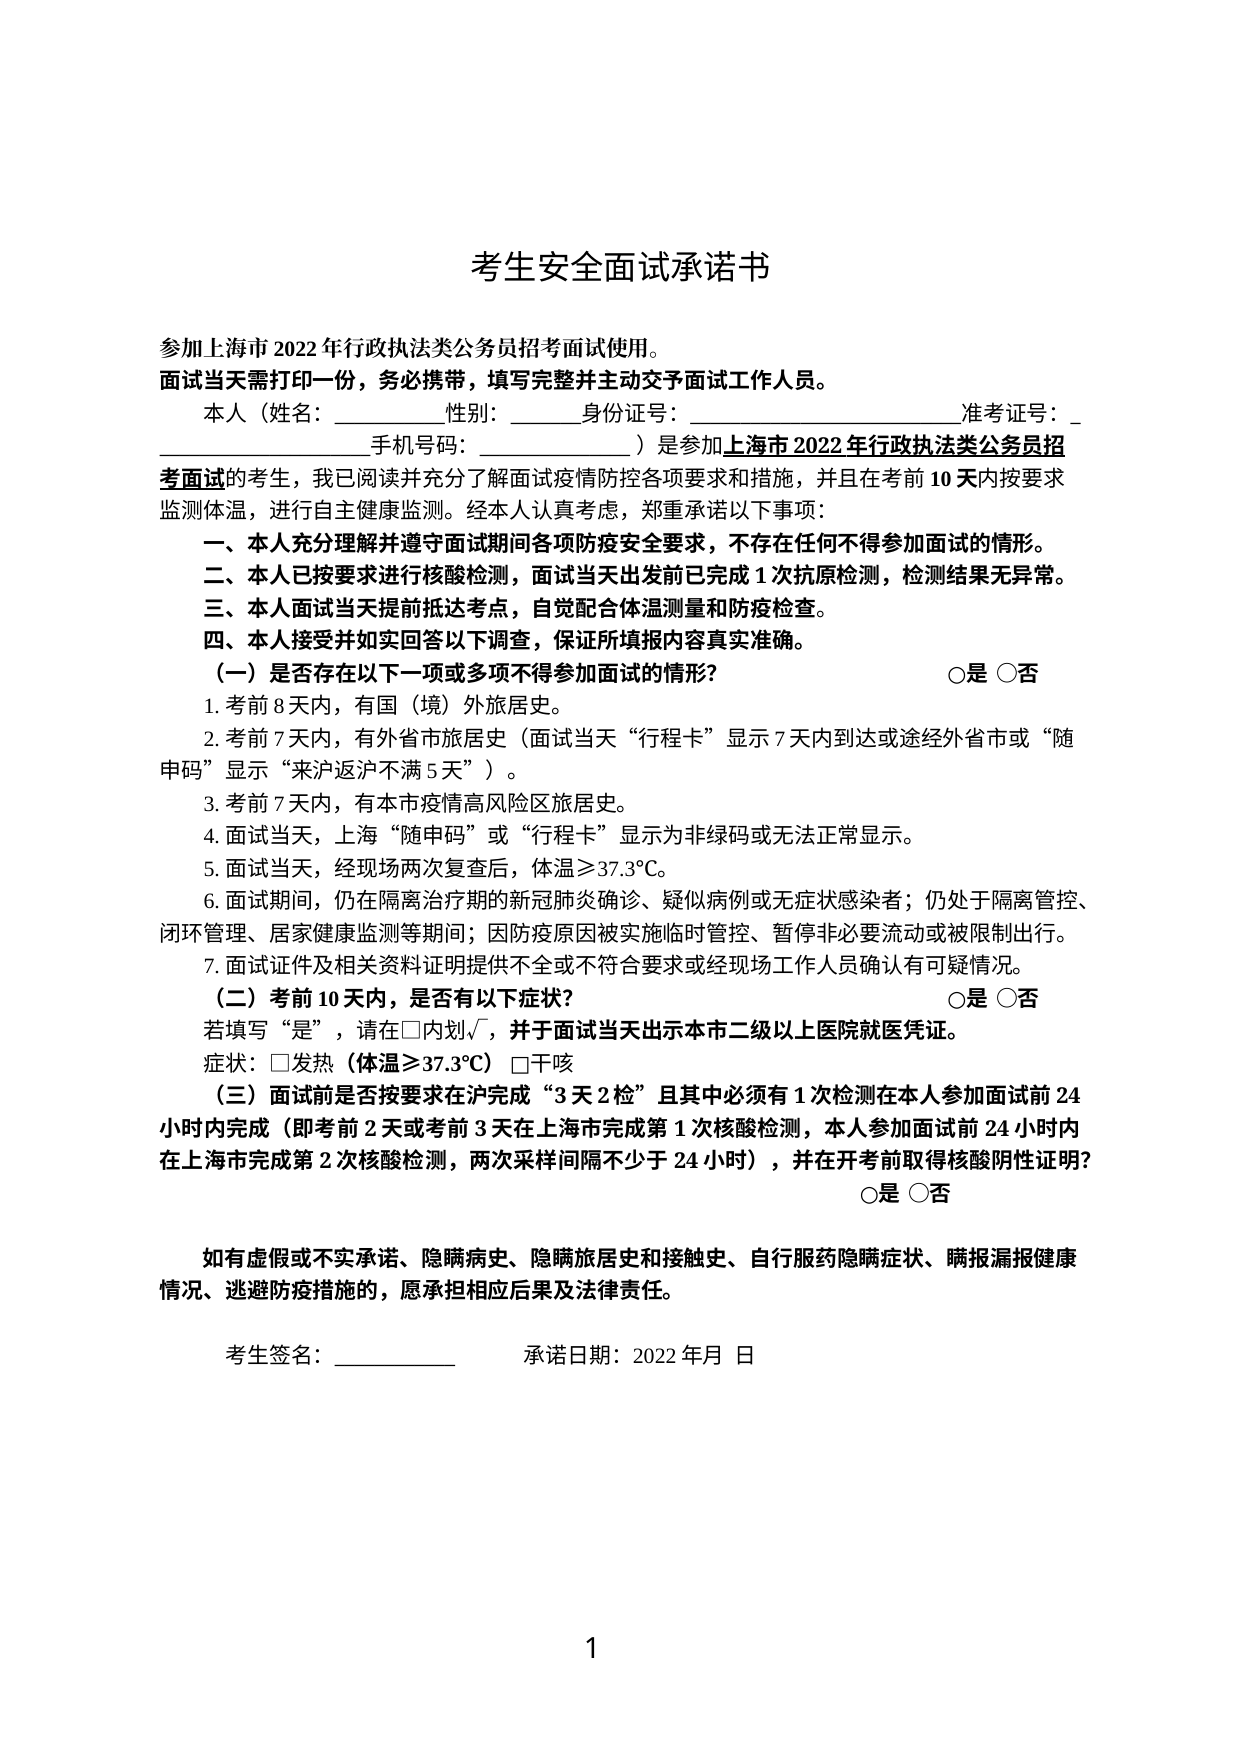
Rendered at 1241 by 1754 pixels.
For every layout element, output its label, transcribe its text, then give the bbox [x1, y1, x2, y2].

list 7. 面试证件及相关资料证明提供不全或不符合要求或经现场工作人员确认有可疑情况。 [159, 948, 1081, 980]
text 面试当天需打印一份，务必携带，填写完整并主动交予面试工作人员。 [159, 363, 1081, 395]
text 考生安全面试承诺书 [159, 233, 1081, 298]
list 如有虚假或不实承诺、隐瞒病史、隐瞒旅居史和接触史、自行服药隐瞒症状、瞒报漏报健康情况、逃避防疫措施的，愿承担相应后果及法律责任。 [159, 1240, 1081, 1305]
list 4. 面试当天，上海“随申码”或“行程卡”显示为非绿码或无法正常显示。 [159, 818, 1081, 850]
list 1. 考前8天内，有国（境）外旅居史。 [159, 688, 1081, 720]
list （三）面试前是否按要求在沪完成“3天2检”且其中必须有1次检测在本人参加面试前24小时内完成（即考前2天或考前3天在上海市完成第1次核酸检测，本人参加面试前24小时内在上海市完成第2次核酸检测，两次采样间隔不少于24小时），并在开考前取得核酸阴性证明？ ○是 ○否 [159, 1078, 1081, 1208]
list （二）考前10天内，是否有以下症状？ ○是 ○否 [159, 980, 1081, 1013]
list 6. 面试期间，仍在隔离治疗期的新冠肺炎确诊、疑似病例或无症状感染者；仍处于隔离管控、闭环管理、居家健康监测等期间；因防疫原因被实施临时管控、暂停非必要流动或被限制出行。 [159, 883, 1081, 948]
text 二、本人已按要求进行核酸检测，面试当天出发前已完成1次抗原检测，检测结果无异常。 [159, 558, 1081, 590]
text 考生签名：____________ 承诺日期：2022年月 日 [159, 1338, 1081, 1370]
text 症状：□发热（体温≥37.3℃） □干咳 [159, 1045, 1081, 1078]
list （一）是否存在以下一项或多项不得参加面试的情形？ ○是 ○否 [159, 655, 1081, 688]
list 5. 面试当天，经现场两次复查后，体温≥37.3℃。 [159, 850, 1081, 883]
list 2. 考前7天内，有外省市旅居史（面试当天“行程卡”显示7天内到达或途经外省市或“随申码”显示“来沪返沪不满5天”）。 [159, 720, 1081, 785]
list 3. 考前7天内，有本市疫情高风险区旅居史。 [159, 785, 1081, 818]
text 四、本人接受并如实回答以下调查，保证所填报内容真实准确。 [159, 623, 1081, 655]
text 若填写“是”，请在□内划√，并于面试当天出示本市二级以上医院就医凭证。 [159, 1013, 1081, 1045]
text 三、本人面试当天提前抵达考点，自觉配合体温测量和防疫检查。 [159, 590, 1081, 623]
text 本人（姓名：___________性别：_______身份证号：___________________________准考证号：______________________手机号码：_______________ ）是参加上海市2022年行政执法类公务员招考面试的考生，我已阅读并充分了解面试疫情防控各项要求和措施，并且在考前10天内按要求监测体温，进行自主健康监测。经本人认真考虑，郑重承诺以下事项： [159, 395, 1081, 525]
text 参加上海市2022年行政执法类公务员招考面试使用。 [159, 330, 1081, 363]
text 一、本人充分理解并遵守面试期间各项防疫安全要求，不存在任何不得参加面试的情形。 [159, 525, 1081, 558]
